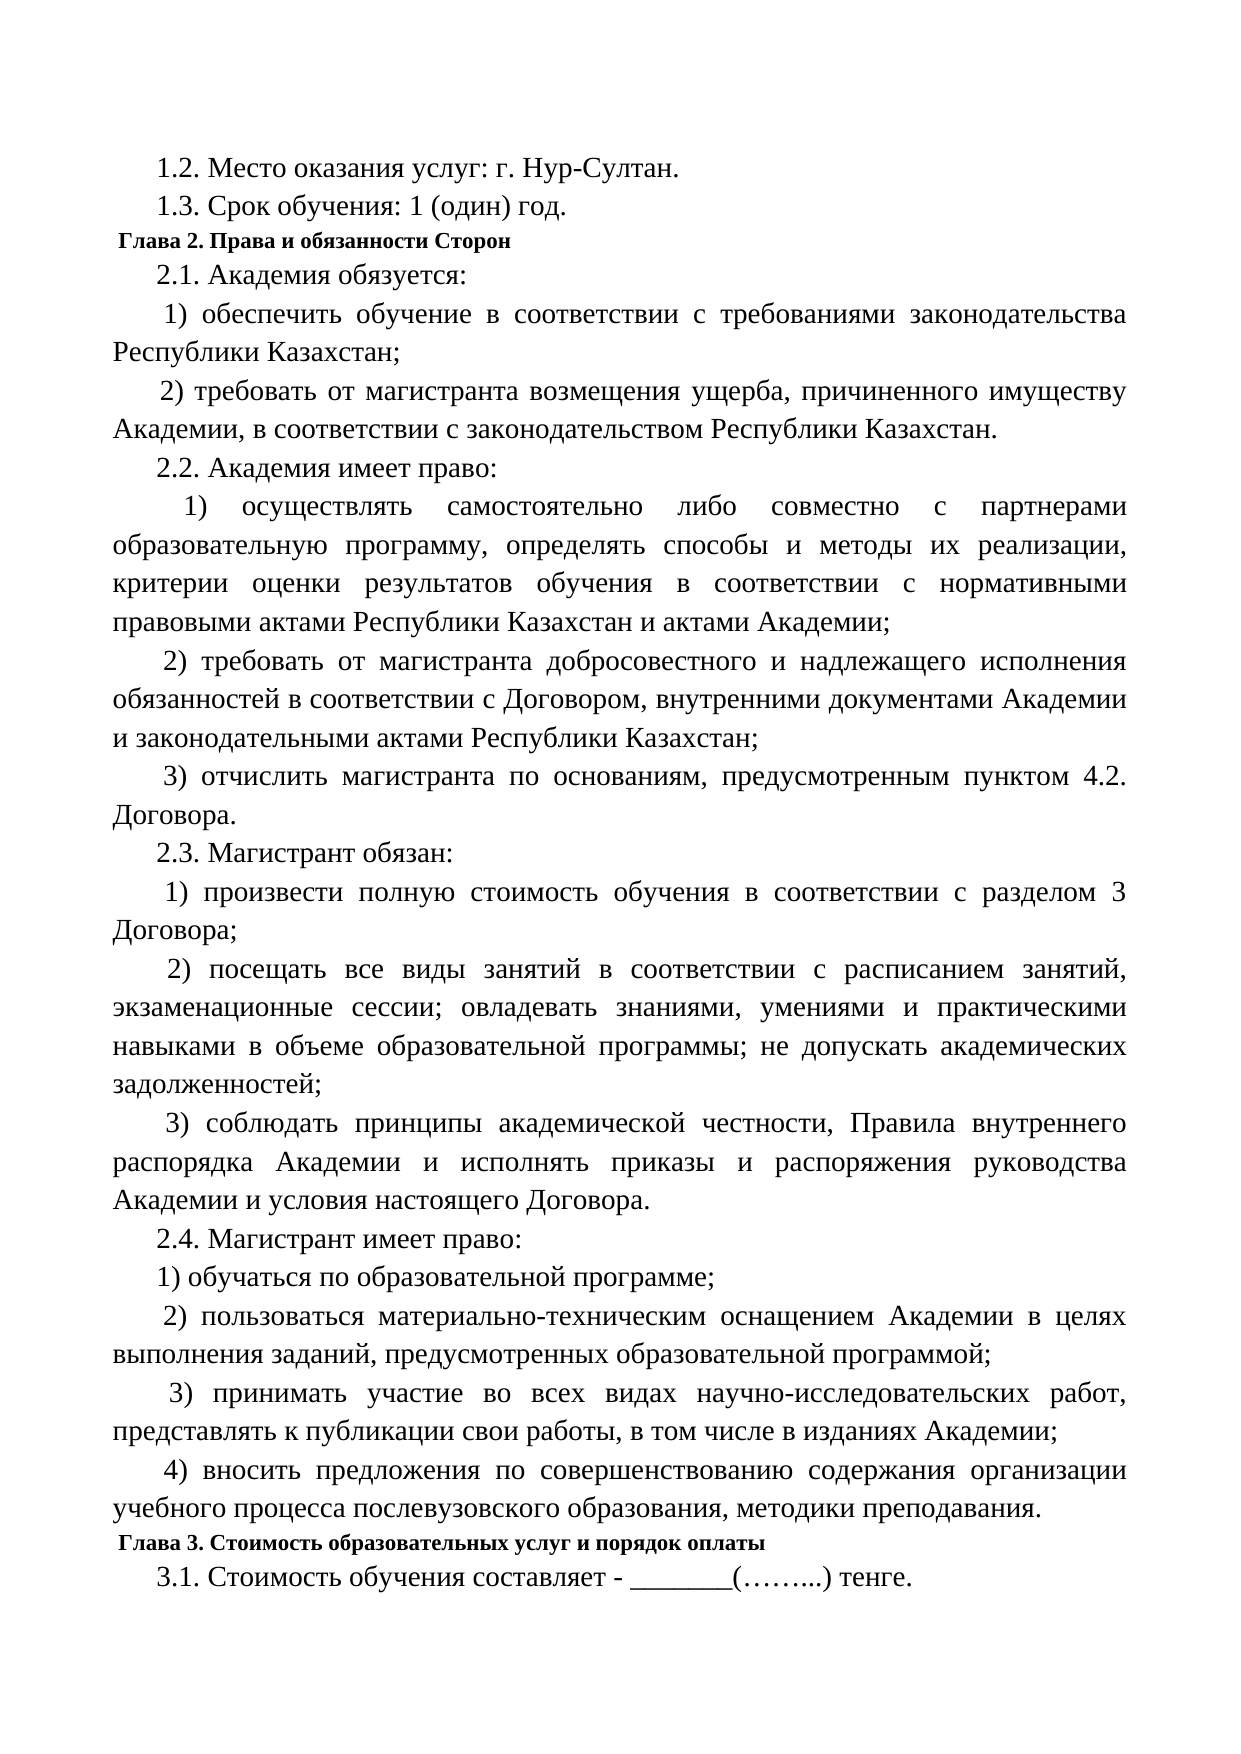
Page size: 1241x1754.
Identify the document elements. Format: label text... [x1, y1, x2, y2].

text 1) обеспечить обучение в соответствии с требованиями законодательства Республики Казахстан; [112, 296, 1128, 368]
text 2.4. Магистрант имеет право: [112, 1221, 1128, 1254]
text 2) посещать все виды занятий в соответствии с расписанием занятий, экзаменационные сессии; овладевать знаниями, умениями и практическими навыками в объеме образовательной программы; не допускать академических задолженностей; [112, 951, 1128, 1100]
text 2) пользоваться материально-техническим оснащением Академии в целях выполнения заданий, предусмотренных образовательной программой; [112, 1298, 1128, 1370]
text 1.3. Срок обучения: 1 (один) год. [112, 188, 1128, 222]
text 3) отчислить магистранта по основаниям, предусмотренным пунктом 4.2. Договора. [112, 758, 1128, 830]
text 2.1. Академия обязуется: [112, 257, 1128, 291]
text 2.3. Магистрант обязан: [112, 835, 1128, 869]
text 3.1. Стоимость обучения составляет - _______(……...) тенге. [112, 1559, 1128, 1593]
text 3) принимать участие во всех видах научно-исследовательских работ, представлять к публикации свои работы, в том числе в изданиях Академии; [112, 1375, 1128, 1447]
text 2) требовать от магистранта возмещения ущерба, причиненного имуществу Академии, в соответствии с законодательством Республики Казахстан. [112, 373, 1128, 445]
text 4) вносить предложения по совершенствованию содержания организации учебного процесса послевузовского образования, методики преподавания. [112, 1452, 1128, 1524]
text 1) осуществлять самостоятельно либо совместно с партнерами образовательную программу, определять способы и методы их реализации, критерии оценки результатов обучения в соответствии с нормативными правовыми актами Республики Казахстан и актами Академии; [112, 488, 1128, 638]
text 2.2. Академия имеет право: [112, 450, 1128, 483]
text Глава 2. Права и обязанности Сторон [112, 227, 1128, 253]
text 1) произвести полную стоимость обучения в соответствии с разделом 3 Договора; [112, 874, 1128, 946]
text 1) обучаться по образовательной программе; [112, 1259, 1128, 1293]
text 3) соблюдать принципы академической честности, Правила внутреннего распорядка Академии и исполнять приказы и распоряжения руководства Академии и условия настоящего Договора. [112, 1105, 1128, 1216]
text 2) требовать oт магистранта добросовестного и надлежащего исполнения обязанностей в соответствии c Договором, внутренними документами Академии и законодательными актами Республики Казахстан; [112, 643, 1128, 753]
text Глава 3. Стоимость образовательных услуг и порядок оплаты [112, 1529, 1128, 1556]
text 1.2. Место оказания услуг: г. Нур-Султан. [112, 150, 1128, 183]
